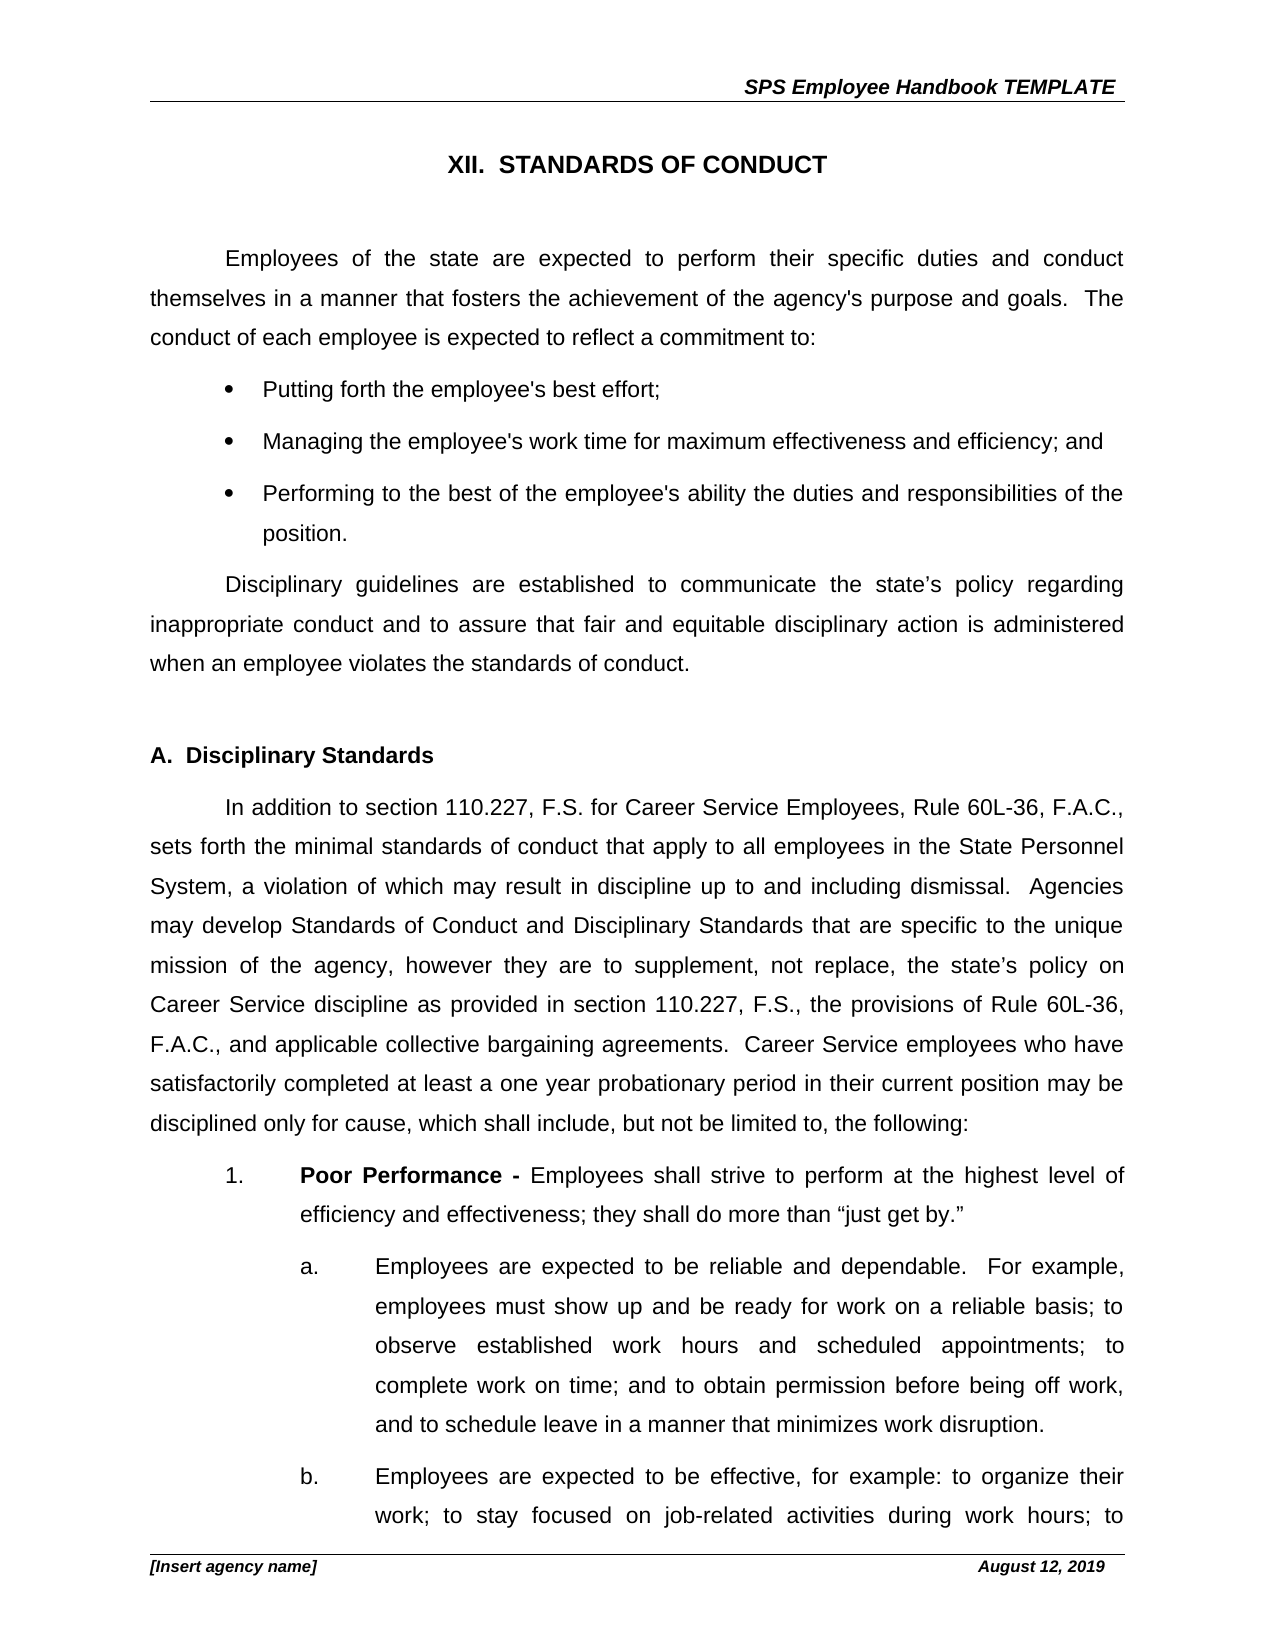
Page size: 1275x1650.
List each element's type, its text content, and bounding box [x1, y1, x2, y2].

text a. Employees are expected to be reliable and dependable. For example, employees must show up and be ready for work on a reliable basis; to observe established work hours and scheduled appointments; to complete work on time; and to obtain permission before being off work, and to schedule leave in a manner that minimizes work disruption. [300, 1253, 1125, 1437]
list Managing the employee's work time for maximum effectiveness and efficiency; and [225, 428, 1125, 454]
text A. Disciplinary Standards [150, 742, 1125, 768]
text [300, 1463, 1125, 1529]
text Disciplinary guidelines are established to communicate the state’s policy regarding inappropriate conduct and to assure that fair and equitable disciplinary action is administered when an employee violates the standards of conduct. [150, 571, 1125, 677]
text 1. Poor Performance - Employees shall strive to perform at the highest level of efficiency and effectiveness; they shall do more than “just get by.” [225, 1162, 1125, 1227]
text XII. STANDARDS OF CONDUCT [150, 150, 1125, 179]
list Putting forth the employee's best effort; [225, 376, 1125, 402]
list Performing to the best of the employee's ability the duties and responsibilities of the position. [225, 480, 1125, 546]
text Employees of the state are expected to perform their specific duties and conduct themselves in a manner that fosters the achievement of the agency's purpose and goals. The conduct of each employee is expected to reflect a commitment to: [150, 245, 1125, 350]
text In addition to section 110.227, F.S. for Career Service Employees, Rule 60L-36, F.A.C., sets forth the minimal standards of conduct that apply to all employees in the State Personnel System, a violation of which may result in discipline up to and including dismissal. Agencies may develop Standards of Conduct and Disciplinary Standards that are specific to the unique mission of the agency, however they are to supplement, not replace, the state’s policy on Career Service discipline as provided in section 110.227, F.S., the provisions of Rule 60L-36, F.A.C., and applicable collective bargaining agreements. Career Service employees who have satisfactorily completed at least a one year probationary period in their current position may be disciplined only for cause, which shall include, but not be limited to, the following: [150, 794, 1125, 1136]
